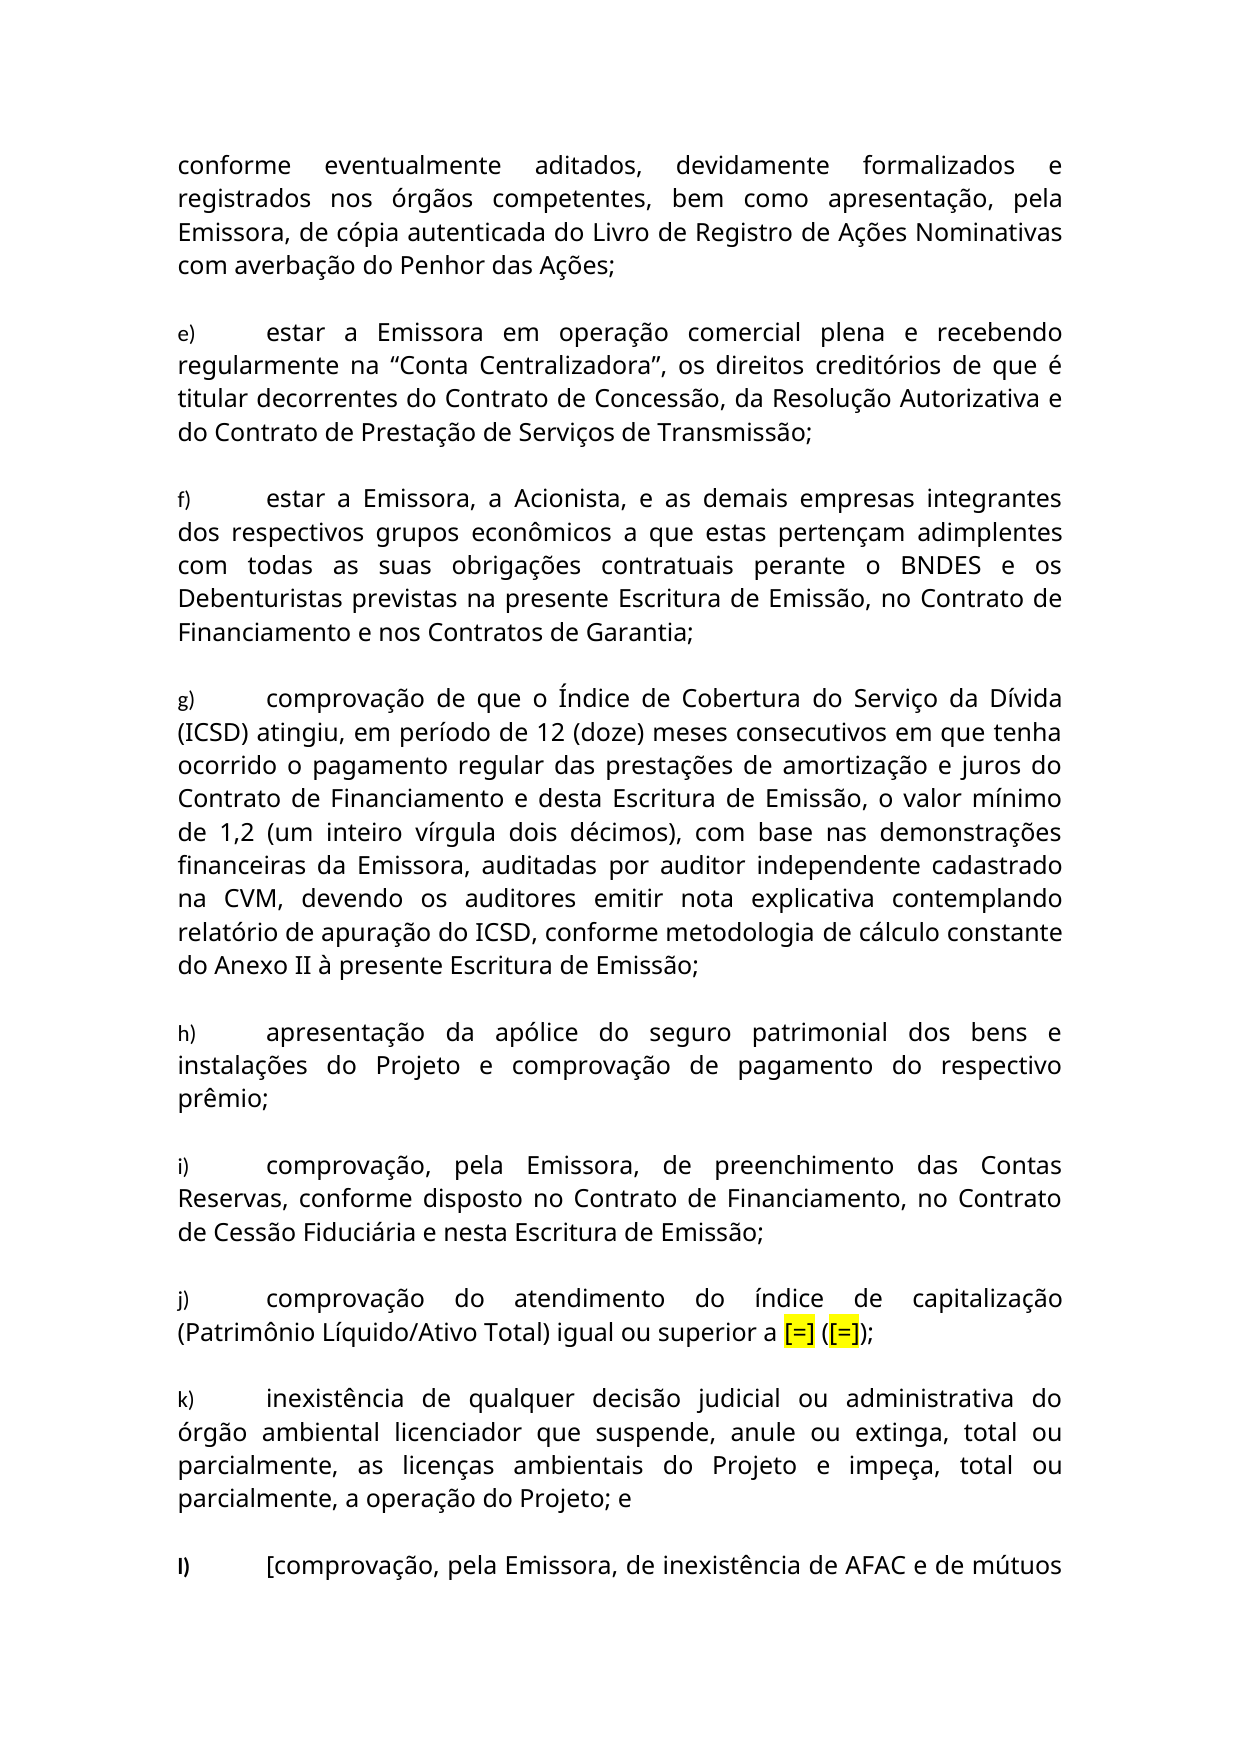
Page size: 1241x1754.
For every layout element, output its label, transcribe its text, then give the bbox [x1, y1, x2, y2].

list estar a Emissora, a Acionista, e as demais empresas integrantes dos respectivos grupos econômicos a que estas pertençam adimplentes com todas as suas obrigações contratuais perante o BNDES e os Debenturistas previstas na presente Escritura de Emissão, no Contrato de Financiamento e nos Contratos de Garantia; [177, 481, 1063, 648]
list apresentação da apólice do seguro patrimonial dos bens e instalações do Projeto e comprovação de pagamento do respectivo prêmio; [177, 1014, 1063, 1114]
list comprovação do atendimento do índice de capitalização (Patrimônio Líquido/Ativo Total) igual ou superior a [=] ([=]); [177, 1281, 1063, 1348]
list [177, 148, 1063, 281]
list comprovação de que o Índice de Cobertura do Serviço da Dívida (ICSD) atingiu, em período de 12 (doze) meses consecutivos em que tenha ocorrido o pagamento regular das prestações de amortização e juros do Contrato de Financiamento e desta Escritura de Emissão, o valor mínimo de 1,2 (um inteiro vírgula dois décimos), com base nas demonstrações financeiras da Emissora, auditadas por auditor independente cadastrado na CVM, devendo os auditores emitir nota explicativa contemplando relatório de apuração do ICSD, conforme metodologia de cálculo constante do Anexo II à presente Escritura de Emissão; [177, 681, 1063, 981]
list inexistência de qualquer decisão judicial ou administrativa do órgão ambiental licenciador que suspende, anule ou extinga, total ou parcialmente, as licenças ambientais do Projeto e impeça, total ou parcialmente, a operação do Projeto; e [177, 1381, 1063, 1514]
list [177, 1548, 1063, 1581]
list comprovação, pela Emissora, de preenchimento das Contas Reservas, conforme disposto no Contrato de Financiamento, no Contrato de Cessão Fiduciária e nesta Escritura de Emissão; [177, 1148, 1063, 1248]
list estar a Emissora em operação comercial plena e recebendo regularmente na “Conta Centralizadora”, os direitos creditórios de que é titular decorrentes do Contrato de Concessão, da Resolução Autorizativa e do Contrato de Prestação de Serviços de Transmissão; [177, 314, 1063, 448]
